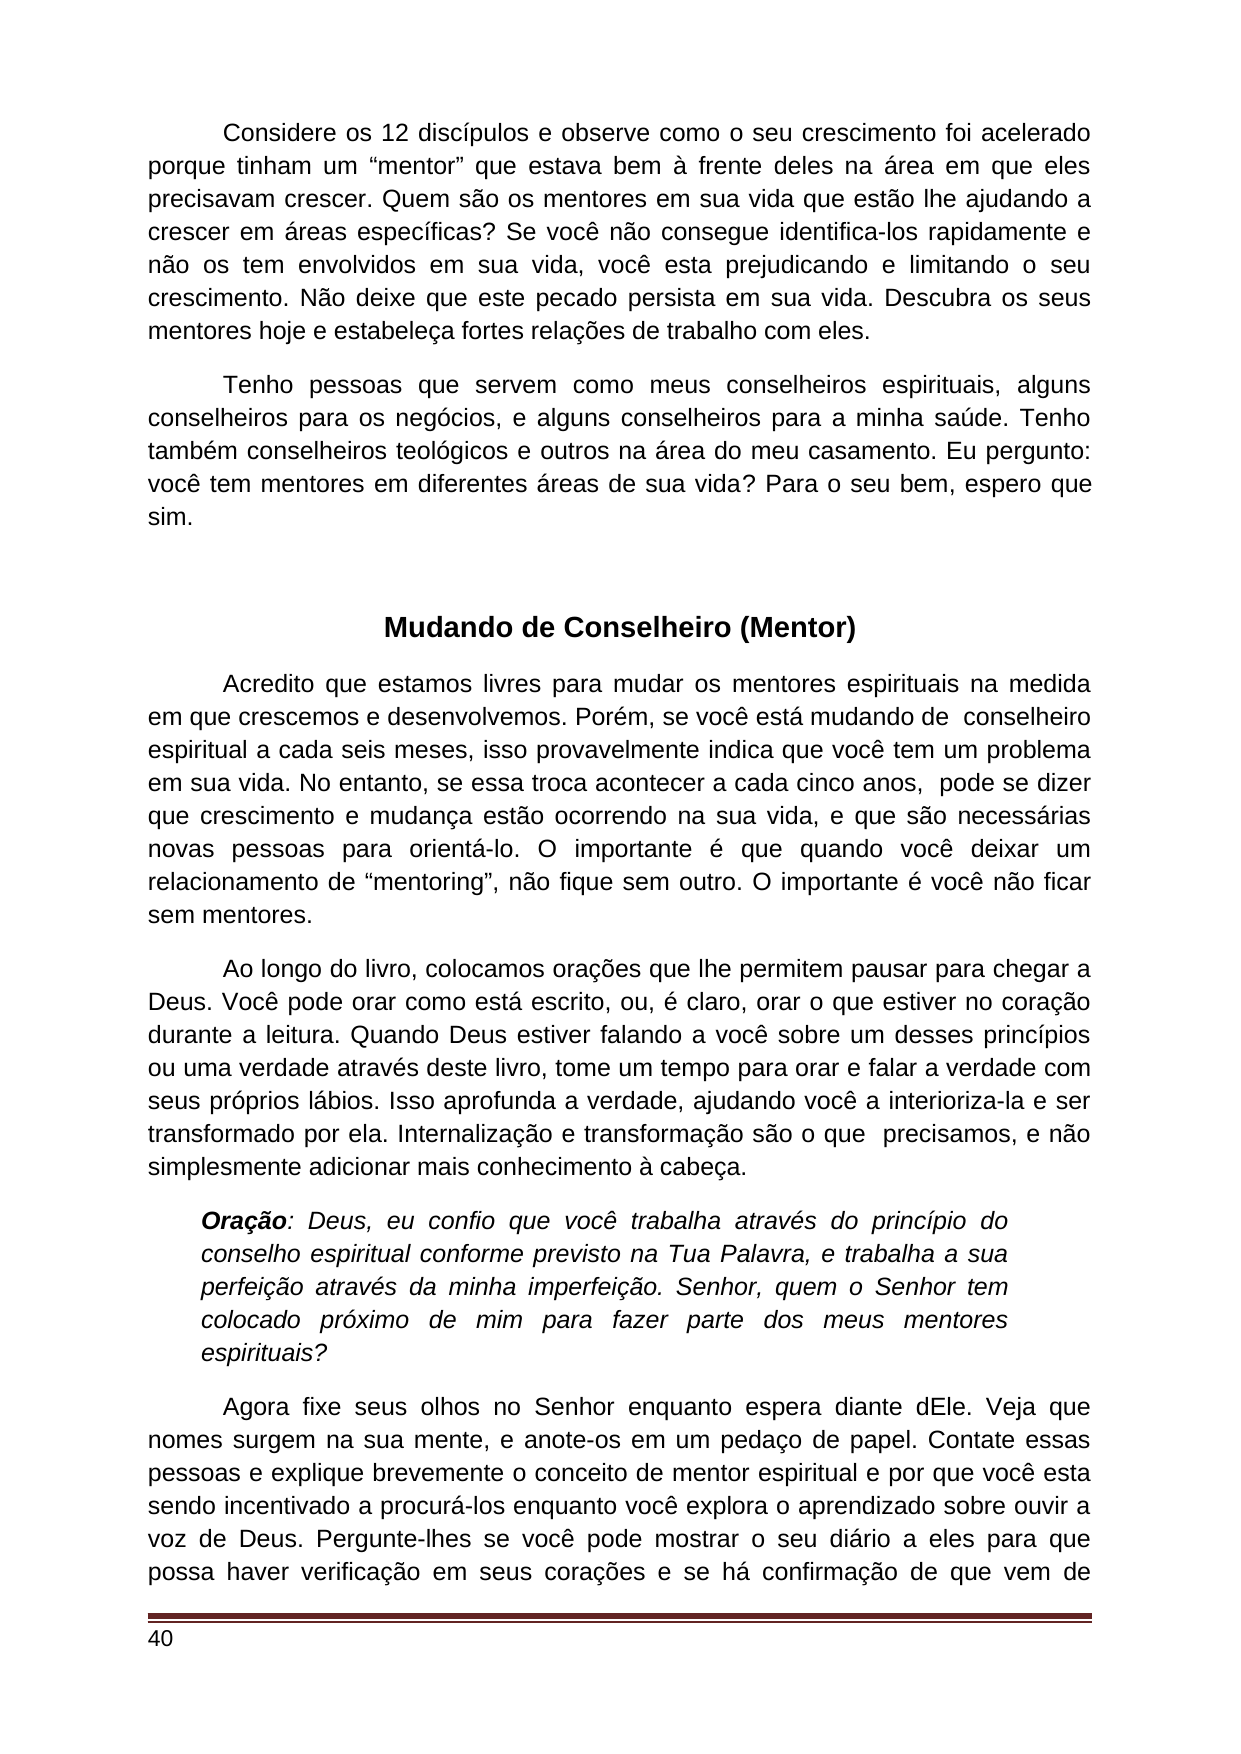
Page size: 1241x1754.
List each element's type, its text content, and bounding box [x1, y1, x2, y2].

text Mudando de Conselheiro (Mentor) [148, 610, 1092, 643]
text Oração: Deus, eu confio que você trabalha através do princípio do conselho espiritual conforme previsto na Tua Palavra, e trabalha a sua perfeição através da minha imperfeição. Senhor, quem o Senhor tem colocado próximo de mim para fazer parte dos meus mentores espirituais? [201, 1206, 1010, 1367]
text Considere os 12 discípulos e observe como o seu crescimento foi acelerado porque tinham um “mentor” que estava bem à frente deles na área em que eles precisavam crescer. Quem são os mentores em sua vida que estão lhe ajudando a crescer em áreas específicas? Se você não consegue identifica-los rapidamente e não os tem envolvidos em sua vida, você esta prejudicando e limitando o seu crescimento. Não deixe que este pecado persista em sua vida. Descubra os seus mentores hoje e estabeleça fortes relações de trabalho com eles. [148, 118, 1092, 345]
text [148, 1392, 1092, 1586]
text Ao longo do livro, colocamos orações que lhe permitem pausar para chegar a Deus. Você pode orar como está escrito, ou, é claro, orar o que estiver no coração durante a leitura. Quando Deus estiver falando a você sobre um desses princípios ou uma verdade através deste livro, tome um tempo para orar e falar a verdade com seus próprios lábios. Isso aprofunda a verdade, ajudando você a interioriza-la e ser transformado por ela. Internalização e transformação são o que precisamos, e não simplesmente adicionar mais conhecimento à cabeça. [148, 954, 1092, 1181]
text Tenho pessoas que servem como meus conselheiros espirituais, alguns conselheiros para os negócios, e alguns conselheiros para a minha saúde. Tenho também conselheiros teológicos e outros na área do meu casamento. Eu pergunto: você tem mentores em diferentes áreas de sua vida? Para o seu bem, espero que sim. [148, 370, 1092, 531]
text Acredito que estamos livres para mudar os mentores espirituais na medida em que crescemos e desenvolvemos. Porém, se você está mudando de conselheiro espiritual a cada seis meses, isso provavelmente indica que você tem um problema em sua vida. No entanto, se essa troca acontecer a cada cinco anos, pode se dizer que crescimento e mudança estão ocorrendo na sua vida, e que são necessárias novas pessoas para orientá-lo. O importante é que quando você deixar um relacionamento de “mentoring”, não fique sem outro. O importante é você não ficar sem mentores. [148, 669, 1092, 929]
